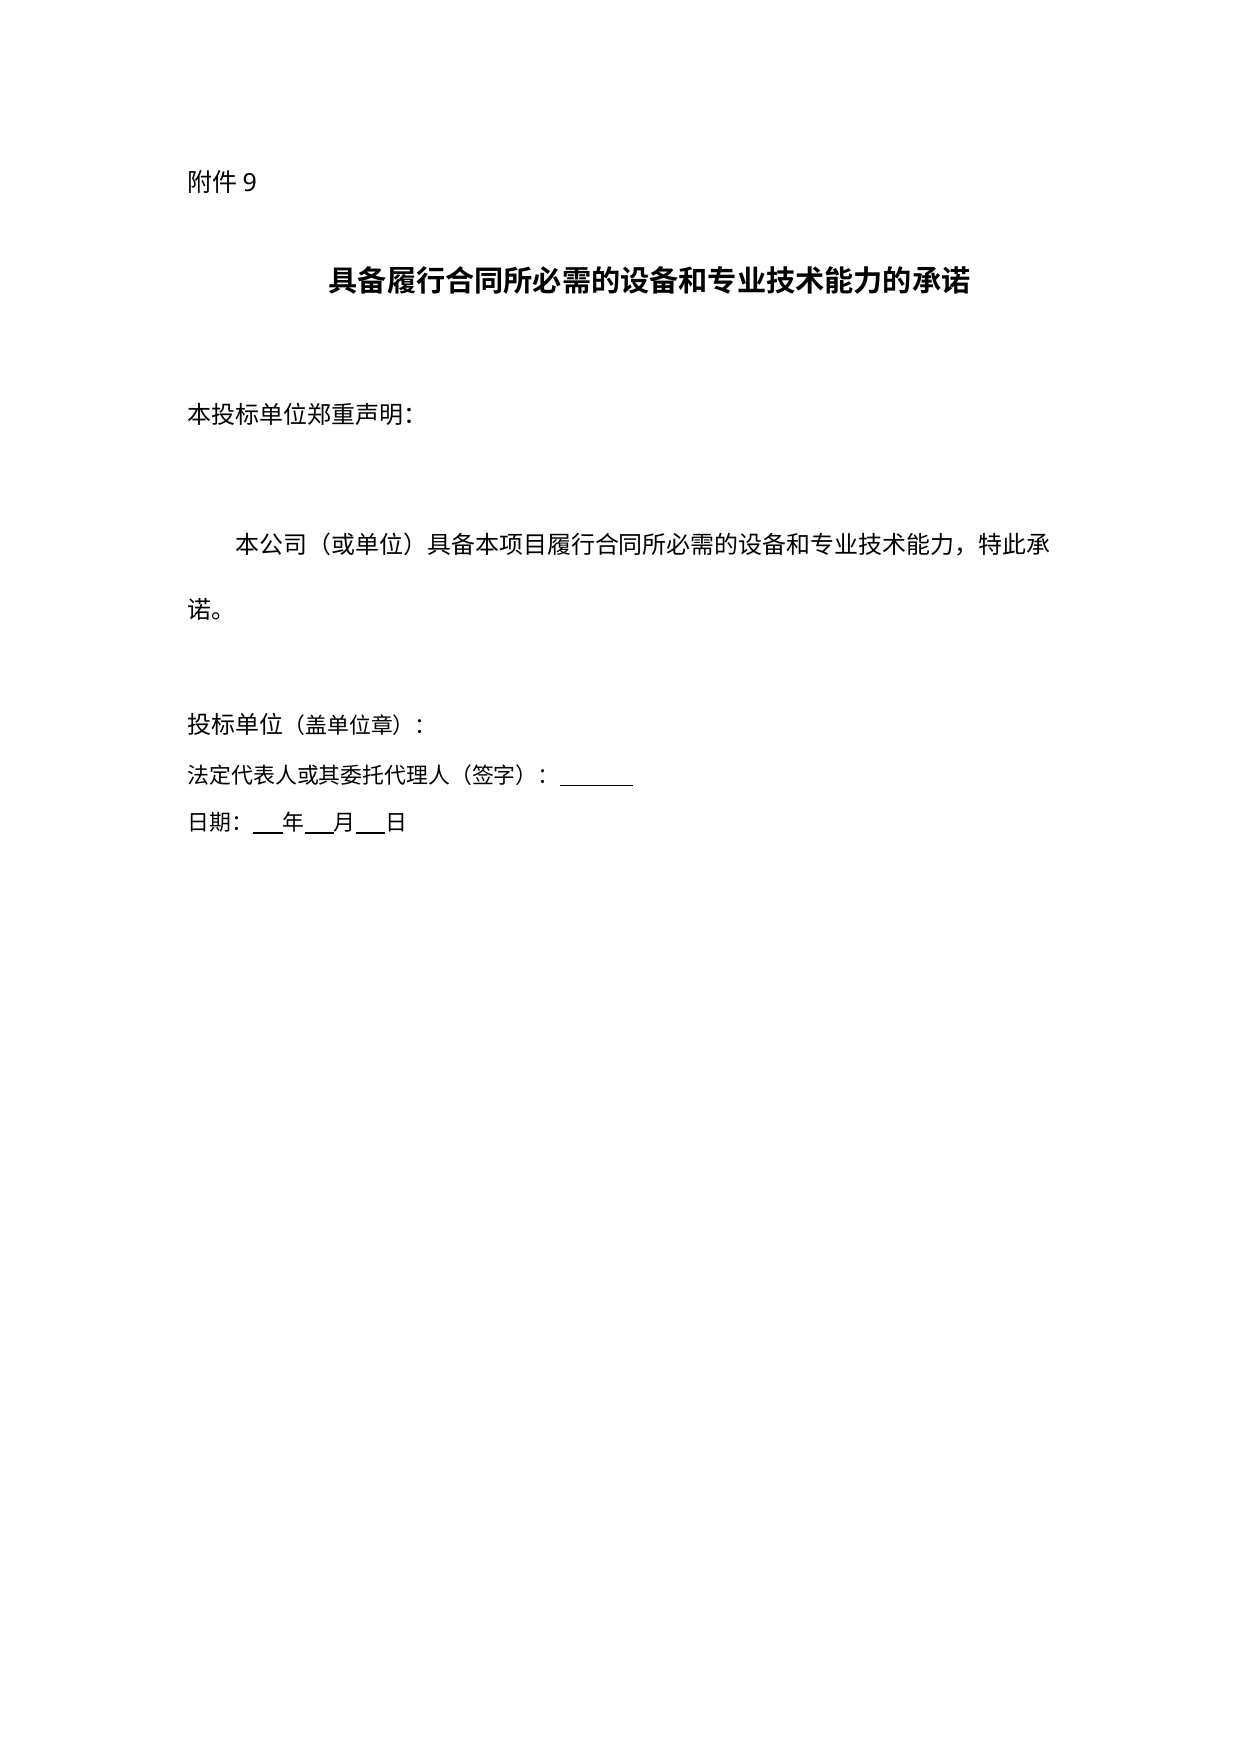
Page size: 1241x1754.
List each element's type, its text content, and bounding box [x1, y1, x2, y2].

text 具备履行合同所必需的设备和专业技术能力的承诺 [187, 258, 1053, 300]
text 附件9 [187, 162, 1053, 198]
text 本投标单位郑重声明： [187, 381, 1053, 446]
text 法定代表人或其委托代理人（签字）： [187, 758, 1053, 789]
text 投标单位（盖单位章）： [187, 706, 1053, 740]
text 本公司（或单位）具备本项目履行合同所必需的设备和专业技术能力，特此承诺。 [187, 511, 1053, 641]
text 日期： 年 月 日 [187, 805, 1053, 837]
